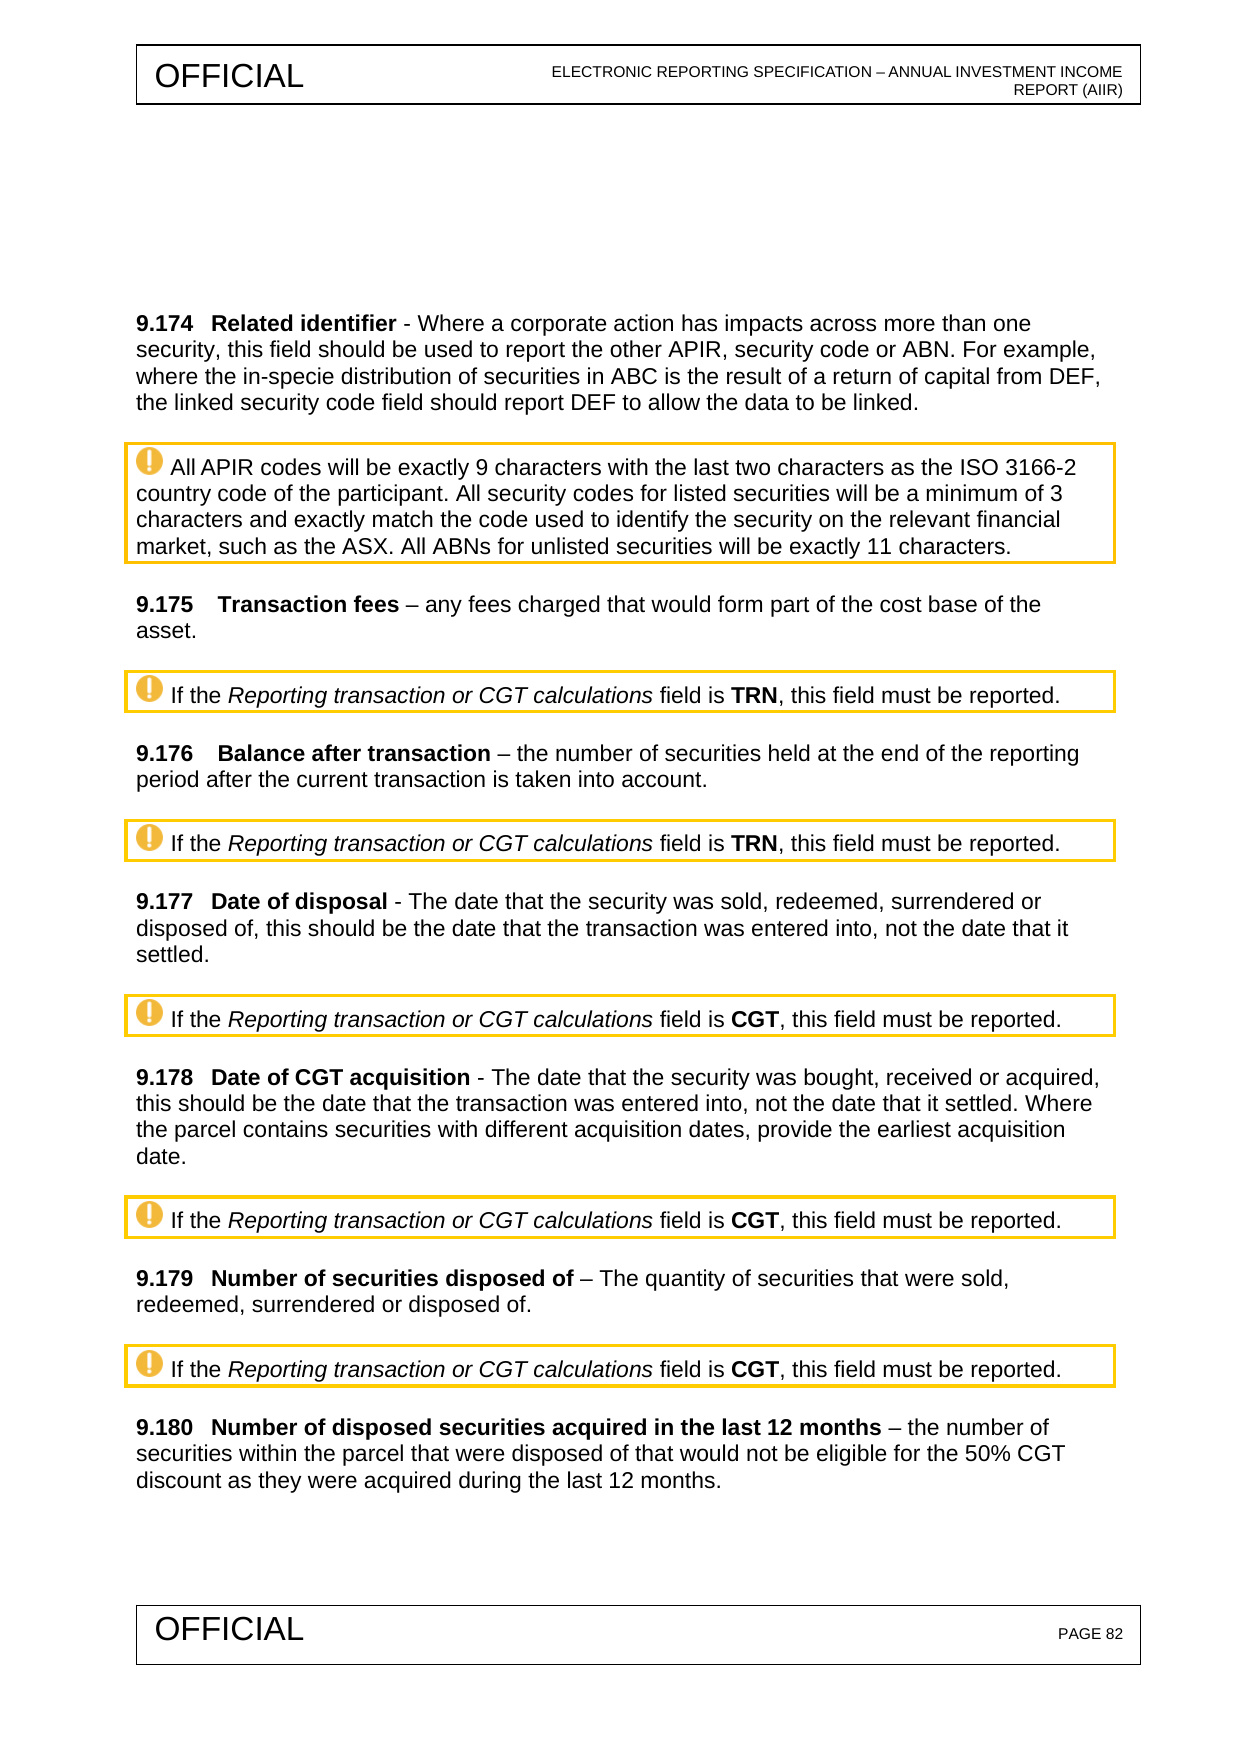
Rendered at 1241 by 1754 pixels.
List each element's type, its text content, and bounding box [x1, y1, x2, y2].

text If the Reporting transaction or CGT calculations field is TRN, this field must be reported. [128, 822, 1113, 859]
text 9.180 Number of disposed securities acquired in the last 12 months – the number of securities within the parcel that were disposed of that would not be eligible for the 50% CGT discount as they were acquired during the last 12 months. [136, 1414, 1104, 1493]
text If the Reporting transaction or CGT calculations field is CGT, this field must be reported. [128, 1199, 1113, 1236]
text All APIR codes will be exactly 9 characters with the last two characters as the ISO 3166-2 country code of the participant. All security codes for listed securities will be a minimum of 3 characters and exactly match the code used to identify the security on the relevant financial market, such as the ASX. All ABNs for unlisted securities will be exactly 11 characters. [128, 445, 1113, 561]
picture [135, 823, 164, 852]
text If the Reporting transaction or CGT calculations field is TRN, this field must be reported. [128, 673, 1113, 710]
picture [135, 447, 164, 476]
picture [135, 998, 164, 1027]
picture [135, 675, 164, 703]
text If the Reporting transaction or CGT calculations field is CGT, this field must be reported. [128, 1347, 1113, 1384]
text 9.175 Transaction fees – any fees charged that would form part of the cost base of the asset. [136, 591, 1104, 643]
text 9.174 Related identifier - Where a corporate action has impacts across more than one security, this field should be used to report the other APIR, security code or ABN. For example, where the in-specie distribution of securities in ABC is the result of a return of capital from DEF, the linked security code field should report DEF to allow the data to be linked. [136, 310, 1104, 415]
text 9.177 Date of disposal - The date that the security was sold, redeemed, surrendered or disposed of, this should be the date that the transaction was entered into, not the date that it settled. [136, 888, 1104, 967]
text 9.176 Balance after transaction – the number of securities held at the end of the reporting period after the current transaction is taken into account. [136, 739, 1104, 792]
text If the Reporting transaction or CGT calculations field is CGT, this field must be reported. [128, 997, 1113, 1034]
text 9.179 Number of securities disposed of – The quantity of securities that were sold, redeemed, surrendered or disposed of. [136, 1265, 1104, 1318]
picture [135, 1349, 164, 1378]
picture [135, 1200, 164, 1229]
text 9.178 Date of CGT acquisition - The date that the security was bought, received or acquired, this should be the date that the transaction was entered into, not the date that it settled. Where the parcel contains securities with different acquisition dates, provide the earliest acquisition date. [136, 1063, 1104, 1169]
